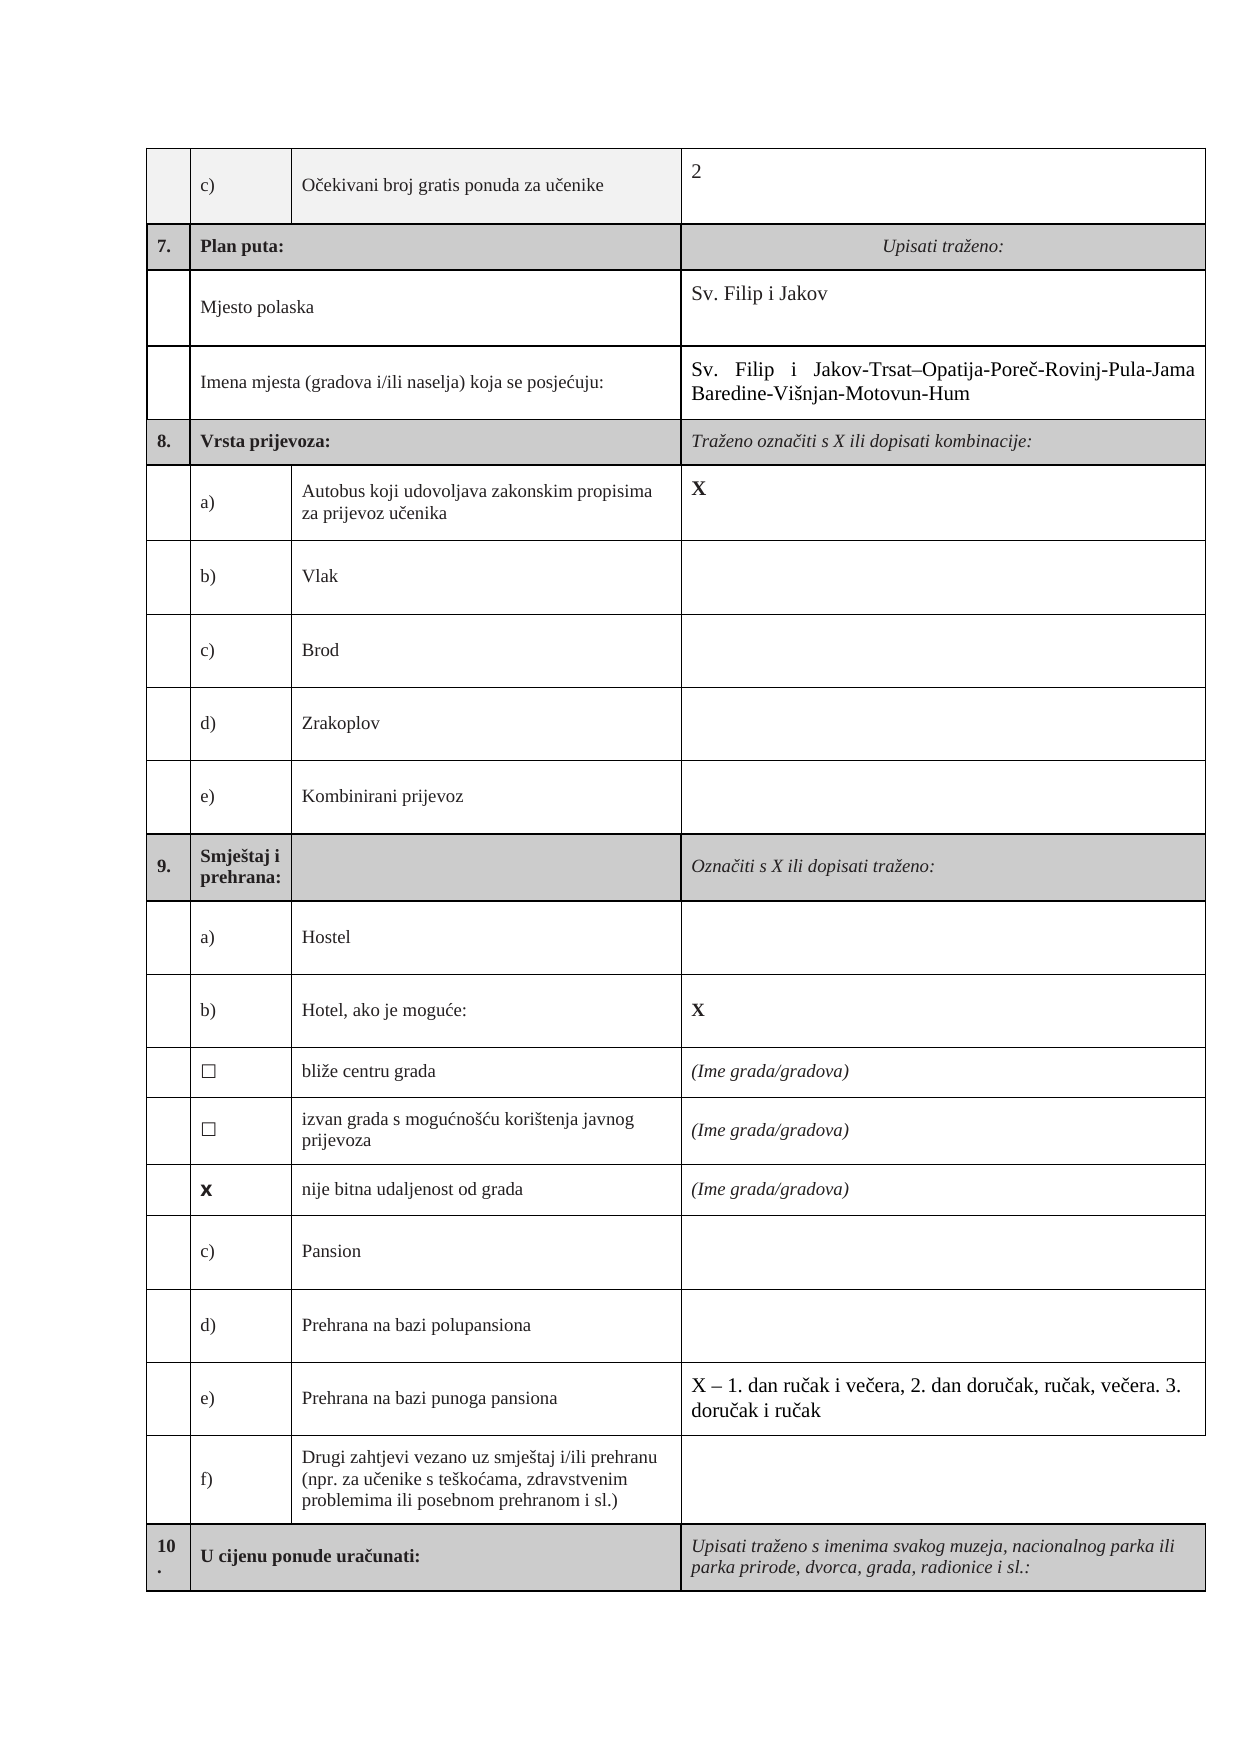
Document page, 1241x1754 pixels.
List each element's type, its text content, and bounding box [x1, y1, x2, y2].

table_cell Smještaj i prehrana: [191, 835, 291, 900]
table_cell 2 [682, 149, 1205, 223]
table_cell f) [191, 1436, 291, 1523]
table_cell e) [191, 761, 291, 833]
table_cell (Ime grada/gradova) [682, 1165, 1205, 1215]
table_cell U cijenu ponude uračunati: [191, 1525, 680, 1590]
table_cell [682, 761, 1205, 833]
table_cell Označiti s X ili dopisati traženo: [682, 835, 1205, 900]
table_cell [147, 541, 190, 613]
table_cell [292, 835, 680, 900]
table_cell [682, 902, 1205, 974]
table_cell [682, 541, 1205, 613]
table_cell d) [191, 688, 291, 760]
table_cell ☐ [191, 1048, 291, 1097]
table_cell [147, 1436, 190, 1523]
table_cell Kombinirani prijevoz [292, 761, 681, 833]
table_cell [682, 1436, 1205, 1523]
table_cell Sv. Filip i Jakov [682, 271, 1205, 345]
table_cell [147, 1165, 190, 1215]
table_cell [147, 1216, 190, 1288]
table_cell [682, 688, 1205, 760]
table_cell Prehrana na bazi polupansiona [292, 1290, 681, 1362]
table_cell [148, 271, 189, 345]
table_cell Pansion [292, 1216, 681, 1288]
table_cell Sv. Filip i Jakov-Trsat–Opatija-Poreč-Rovinj-Pula-Jama Baredine-Višnjan-Motovun-Hum [682, 347, 1205, 419]
table_cell [147, 975, 190, 1047]
table_cell b) [191, 975, 291, 1047]
table_cell Upisati traženo: [682, 225, 1205, 269]
table_cell [147, 466, 190, 540]
table_cell [682, 1216, 1205, 1288]
table_cell nije bitna udaljenost od grada [292, 1165, 681, 1215]
table_cell [147, 1048, 190, 1097]
table_cell [147, 902, 190, 974]
table_cell izvan grada s mogućnošću korištenja javnog prijevoza [292, 1098, 681, 1163]
table_cell (Ime grada/gradova) [682, 1048, 1205, 1097]
table_cell ☐ [191, 1098, 291, 1163]
table_cell Vlak [292, 541, 681, 613]
table_cell Zrakoplov [292, 688, 681, 760]
table_cell [682, 615, 1205, 687]
table_cell Imena mjesta (gradova i/ili naselja) koja se posjećuju: [191, 347, 680, 419]
table_cell x [191, 1165, 291, 1215]
table_cell [147, 615, 190, 687]
table_cell Drugi zahtjevi vezano uz smještaj i/ili prehranu (npr. za učenike s teškoćama, zdravstvenim problemima ili posebnom prehranom i sl.) [292, 1436, 681, 1523]
table_cell 9. [147, 835, 190, 900]
table_cell Brod [292, 615, 681, 687]
table_cell Upisati traženo s imenima svakog muzeja, nacionalnog parka ili parka prirode, dvorca, grada, radionice i sl.: [682, 1525, 1205, 1590]
table_cell [682, 1290, 1205, 1362]
table_cell [147, 1098, 190, 1163]
table_cell a) [191, 466, 291, 540]
table_cell a) [191, 902, 291, 974]
table_cell c) [191, 1216, 291, 1288]
table_cell [147, 1363, 190, 1435]
table_cell 7. [148, 225, 189, 269]
table_cell 10. [147, 1525, 190, 1590]
table_cell Vrsta prijevoza: [191, 420, 680, 464]
table_cell Mjesto polaska [191, 271, 680, 345]
table_cell [148, 347, 189, 419]
table_cell [147, 1290, 190, 1362]
table_cell e) [191, 1363, 291, 1435]
table_cell [147, 761, 190, 833]
table_cell X – 1. dan ručak i večera, 2. dan doručak, ručak, večera. 3. doručak i ručak [682, 1363, 1205, 1435]
table_cell Traženo označiti s X ili dopisati kombinacije: [682, 420, 1205, 464]
table_cell X [682, 466, 1205, 540]
table_cell Očekivani broj gratis ponuda za učenike [292, 149, 681, 223]
table_cell [147, 149, 190, 223]
table_cell Hostel [292, 902, 681, 974]
table_cell Prehrana na bazi punoga pansiona [292, 1363, 681, 1435]
table_cell X [682, 975, 1205, 1047]
table_cell bliže centru grada [292, 1048, 681, 1097]
table_cell Autobus koji udovoljava zakonskim propisima za prijevoz učenika [292, 466, 681, 540]
table_cell 8. [147, 420, 189, 464]
table_cell (Ime grada/gradova) [682, 1098, 1205, 1163]
table_cell d) [191, 1290, 291, 1362]
table_cell c) [191, 149, 291, 223]
table_cell c) [191, 615, 291, 687]
table_cell [147, 688, 190, 760]
table_cell Hotel, ako je moguće: [292, 975, 681, 1047]
table_cell b) [191, 541, 291, 613]
table_cell Plan puta: [191, 225, 680, 269]
